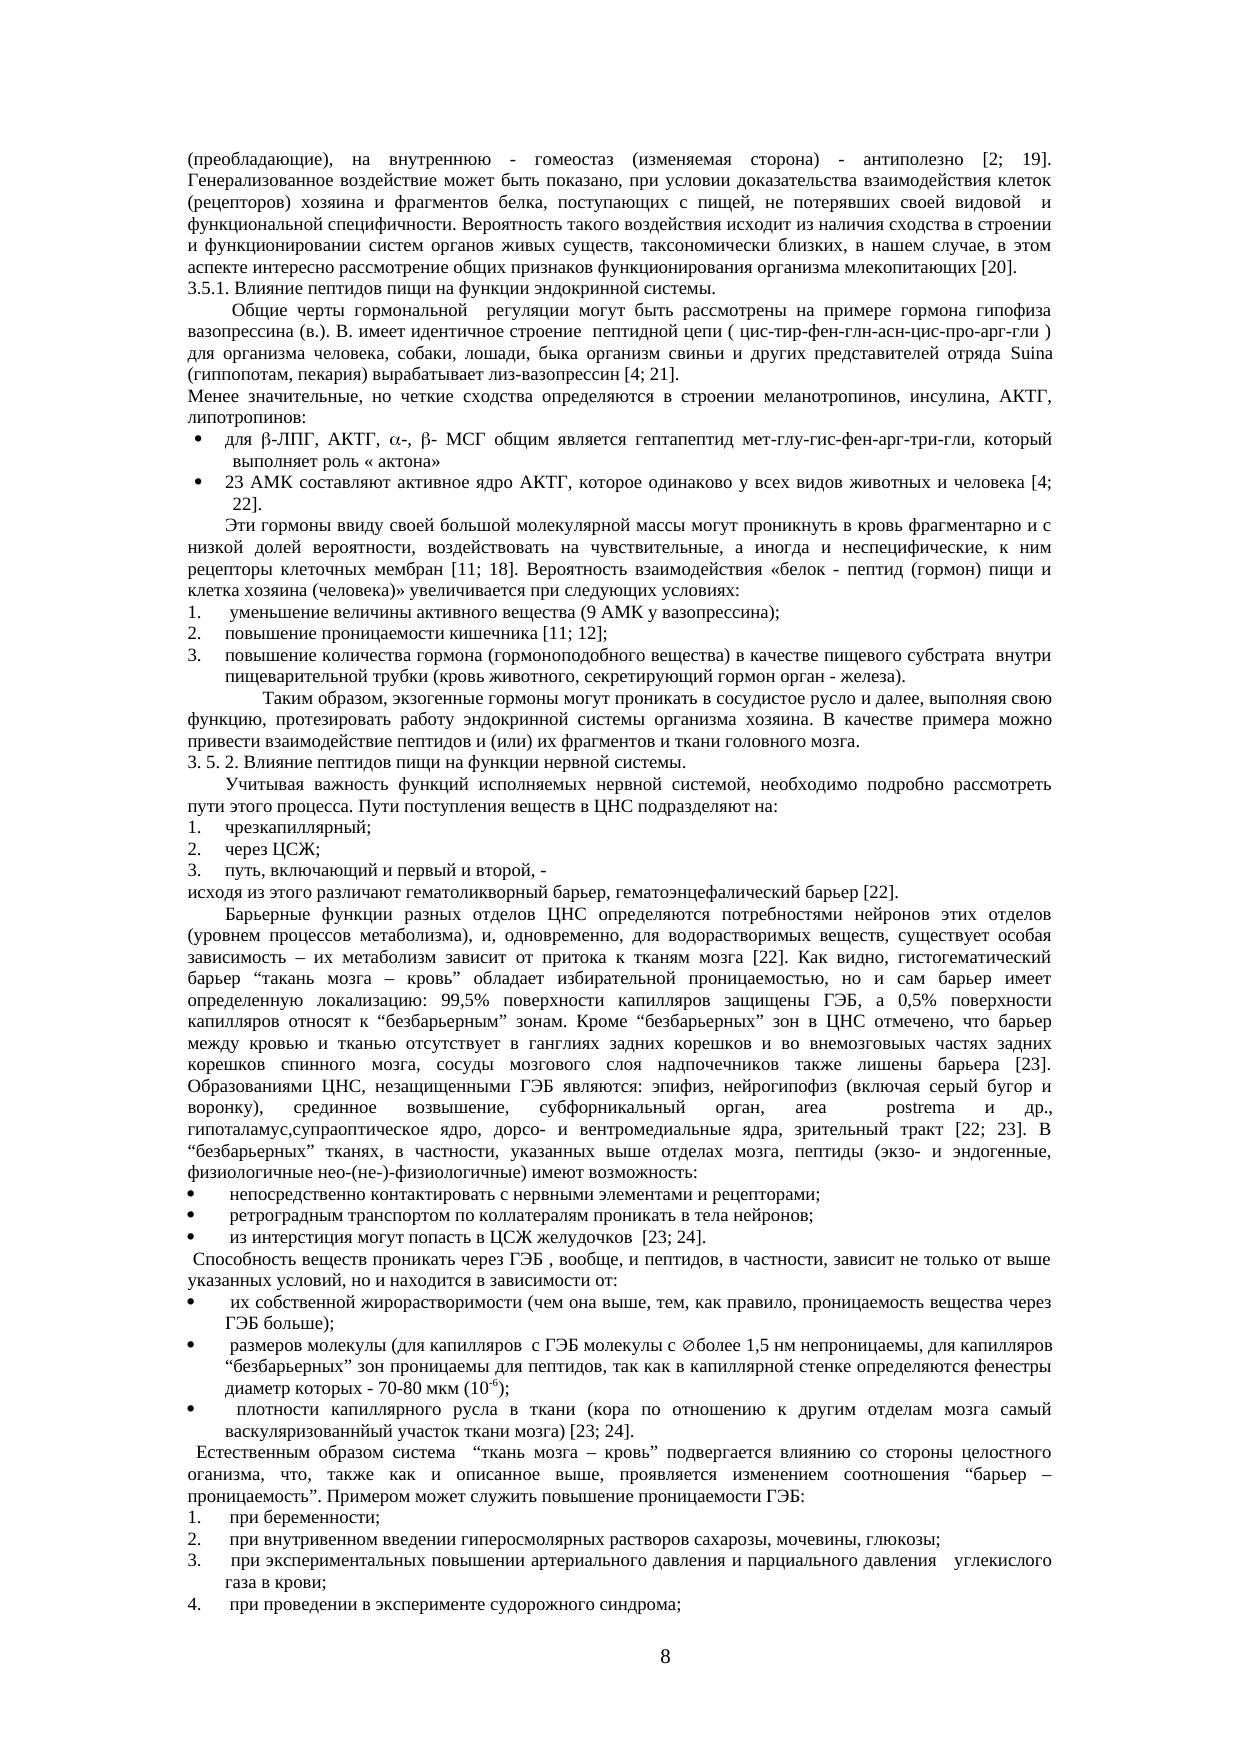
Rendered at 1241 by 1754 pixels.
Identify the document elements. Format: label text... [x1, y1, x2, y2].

text Менее значительные, но четкие сходства определяются в строении меланотропинов, инсулина, АКТГ, липотропинов: [187, 385, 1053, 428]
list повышение количества гормона (гормоноподобного вещества) в качестве пищевого субстрата внутри пищеварительной трубки (кровь животного, секретирующий гормон орган - железа). [187, 644, 1053, 687]
list уменьшение величины активного вещества (9 АМК у вазопрессина); [187, 601, 1053, 622]
list при беременности; [187, 1506, 1053, 1528]
text Учитывая важность функций исполняемых нервной системой, необходимо подробно рассмотреть пути этого процесса. Пути поступления веществ в ЦНС подразделяют на: [187, 773, 1053, 816]
list для -ЛПГ, АКТГ, -, - МСГ общим является гептапептид мет-глу-гис-фен-арг-три-гли, который выполняет роль « актона» [195, 428, 1053, 471]
text 3.5.1. Влияние пептидов пищи на функции эндокринной системы. [187, 277, 1053, 299]
text Естественным образом система “ткань мозга – кровь” подвергается влиянию со стороны целостного оганизма, что, также как и описанное выше, проявляется изменением соотношения “барьер – проницаемость”. Примером может служить повышение проницаемости ГЭБ: [187, 1441, 1053, 1506]
list при экспериментальных повышении артериального давления и парциального давления углекислого газа в крови; [187, 1549, 1053, 1592]
list через ЦСЖ; [187, 838, 1053, 859]
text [187, 148, 1053, 277]
list 23 АМК составляют активное ядро АКТГ, которое одинаково у всех видов животных и человека [4; 22]. [195, 471, 1053, 514]
text Эти гормоны ввиду своей большой молекулярной массы могут проникнуть в кровь фрагментарно и с низкой долей вероятности, воздействовать на чувствительные, а иногда и неспецифические, к ним рецепторы клеточных мембран [11; 18]. Вероятность взаимодействия «белок - пептид (гормон) пищи и клетка хозяина (человека)» увеличивается при следующих условиях: [187, 514, 1053, 601]
text Таким образом, экзогенные гормоны могут проникать в сосудистое русло и далее, выполняя свою функцию, протезировать работу эндокринной системы организма хозяина. В качестве примера можно привести взаимодействие пептидов и (или) их фрагментов и ткани головного мозга. [187, 687, 1053, 751]
list путь, включающий и первый и второй, - [187, 859, 1053, 881]
text Способность веществ проникать через ГЭБ , вообще, и пептидов, в частности, зависит не только от выше указанных условий, но и находится в зависимости от: [187, 1247, 1053, 1291]
list при проведении в эксперименте судорожного синдрома; [187, 1592, 1053, 1614]
text Общие черты гормональной регуляции могут быть рассмотрены на примере гормона гипофиза вазопрессина (в.). В. имеет идентичное строение пептидной цепи ( цис-тир-фен-глн-асн-цис-про-арг-гли ) для организма человека, собаки, лошади, быка организм свиньи и других представителей отряда Suina (гиппопотам, пекария) вырабатывает лиз-вазопрессин [4; 21]. [187, 299, 1053, 385]
list повышение проницаемости кишечника [11; 12]; [187, 622, 1053, 644]
list чрезкапиллярный; [187, 816, 1053, 838]
list из интерстиция могут попасть в ЦСЖ желудочков [23; 24]. [187, 1226, 1053, 1247]
list размеров молекулы (для капилляров с ГЭБ молекулы с более 1,5 нм непроницаемы, для капилляров “безбарьерных” зон проницаемы для пептидов, так как в капиллярной стенке определяются фенестры диаметр которых - 70-80 мкм (10-6); [187, 1334, 1053, 1398]
list ретроградным транспортом по коллатералям проникать в тела нейронов; [187, 1204, 1053, 1226]
text исходя из этого различают гематоликворный барьер, гематоэнцефалический барьер [22]. [187, 881, 1053, 902]
text Барьерные функции разных отделов ЦНС определяются потребностями нейронов этих отделов (уровнем процессов метаболизма), и, одновременно, для водорастворимых веществ, существует особая зависимость – их метаболизм зависит от притока к тканям мозга [22]. Как видно, гистогематический барьер “такань мозга – кровь” обладает избирательной проницаемостью, но и сам барьер имеет определенную локализацию: 99,5% поверхности капилляров защищены ГЭБ, а 0,5% поверхности капилляров относят к “безбарьерным” зонам. Кроме “безбарьерных” зон в ЦНС отмечено, что барьер между кровью и тканью отсутствует в ганглиях задних корешков и во внемозговыых частях задних корешков спинного мозга, сосуды мозгового слоя надпочечников также лишены барьера [23]. Образованиями ЦНС, незащищенными ГЭБ являются: эпифиз, нейрогипофиз (включая серый бугор и воронку), срединное возвышение, субфорникальный орган, area postrema и др., гипоталамус,супраоптическое ядро, дорсо- и вентромедиальные ядра, зрительный тракт [22; 23]. В “безбарьерных” тканях, в частности, указанных выше отделах мозга, пептиды (экзо- и эндогенные, физиологичные нео-(не-)-физиологичные) имеют возможность: [187, 902, 1053, 1183]
text 3. 5. 2. Влияние пептидов пищи на функции нервной системы. [187, 751, 1053, 773]
list их собственной жирорастворимости (чем она выше, тем, как правило, проницаемость вещества через ГЭБ больше); [187, 1291, 1053, 1334]
list плотности капиллярного русла в ткани (кора по отношению к другим отделам мозга самый васкуляризованнйый участок ткани мозга) [23; 24]. [187, 1398, 1053, 1441]
list непосредственно контактировать с нервными элементами и рецепторами; [187, 1183, 1053, 1204]
list при внутривенном введении гиперосмолярных растворов сахарозы, мочевины, глюкозы; [187, 1528, 1053, 1549]
